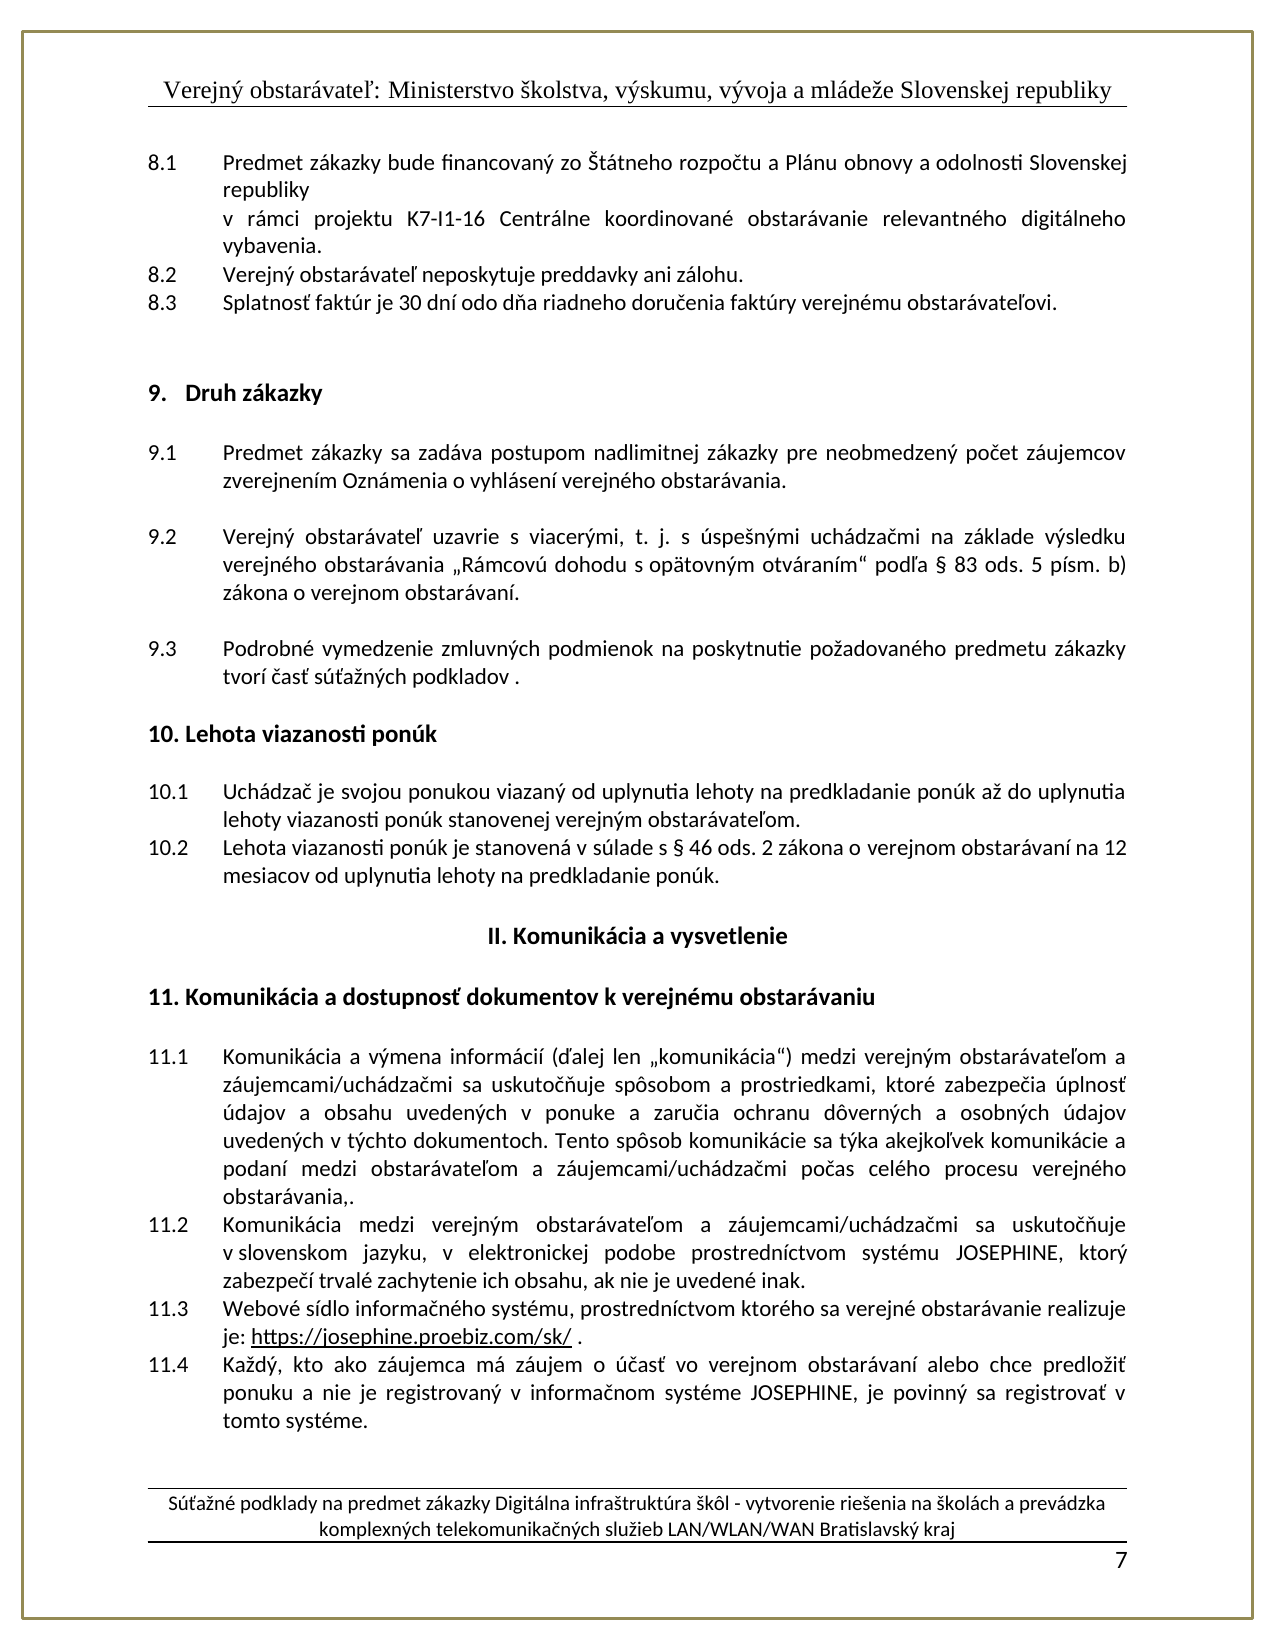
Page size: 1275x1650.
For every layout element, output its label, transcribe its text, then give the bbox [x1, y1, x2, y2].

text 10.2 Lehota viazanosti ponúk je stanovená v súlade s § 46 ods. 2 zákona o verejnom obstarávaní na 12 mesiacov od uplynutia lehoty na predkladanie ponúk. [148, 833, 1127, 889]
subtitle Druh zákazky [148, 377, 1127, 407]
subtitle Komunikácia a dostupnosť dokumentov k verejnému obstarávaniu [148, 981, 1127, 1011]
text 9.2 Verejný obstarávateľ uzavrie s viacerými, t. j. s úspešnými uchádzačmi na základe výsledku verejného obstarávania „Rámcovú dohodu s opätovným otváraním“ podľa § 83 ods. 5 písm. b) zákona o verejnom obstarávaní. [148, 522, 1127, 606]
text 11.4 Každý, kto ako záujemca má záujem o účasť vo verejnom obstarávaní alebo chce predložiť ponuku a nie je registrovaný v informačnom systéme JOSEPHINE, je povinný sa registrovať v tomto systéme. [148, 1350, 1127, 1434]
text 8.3 Splatnosť faktúr je 30 dní odo dňa riadneho doručenia faktúry verejnému obstarávateľovi. [148, 288, 1127, 316]
text 9.1 Predmet zákazky sa zadáva postupom nadlimitnej zákazky pre neobmedzený počet záujemcov zverejnením Oznámenia o vyhlásení verejného obstarávania. [148, 438, 1127, 494]
subtitle II. Komunikácia a vysvetlenie [148, 920, 1127, 950]
text 11.3 Webové sídlo informačného systému, prostredníctvom ktorého sa verejné obstarávanie realizuje je: https://josephine.proebiz.com/sk/ . [148, 1294, 1127, 1350]
text v rámci projektu K7-I1-16 Centrálne koordinované obstarávanie relevantného digitálneho vybavenia. [223, 204, 1127, 260]
subtitle Lehota viazanosti ponúk [148, 718, 1127, 748]
text 9.3 Podrobné vymedzenie zmluvných podmienok na poskytnutie požadovaného predmetu zákazky tvorí časť súťažných podkladov . [148, 634, 1127, 690]
text 11.2 Komunikácia medzi verejným obstarávateľom a záujemcami/uchádzačmi sa uskutočňuje v slovenskom jazyku, v elektronickej podobe prostredníctvom systému JOSEPHINE, ktorý zabezpečí trvalé zachytenie ich obsahu, ak nie je uvedené inak. [148, 1210, 1127, 1294]
text 8.1 Predmet zákazky bude financovaný zo Štátneho rozpočtu a Plánu obnovy a odolnosti Slovenskej republiky [148, 148, 1127, 204]
text 10.1 Uchádzač je svojou ponukou viazaný od uplynutia lehoty na predkladanie ponúk až do uplynutia lehoty viazanosti ponúk stanovenej verejným obstarávateľom. [148, 777, 1127, 833]
text 8.2 Verejný obstarávateľ neposkytuje preddavky ani zálohu. [148, 260, 1127, 288]
text 11.1 Komunikácia a výmena informácií (ďalej len „komunikácia“) medzi verejným obstarávateľom a záujemcami/uchádzačmi sa uskutočňuje spôsobom a prostriedkami, ktoré zabezpečia úplnosť údajov a obsahu uvedených v ponuke a zaručia ochranu dôverných a osobných údajov uvedených v týchto dokumentoch. Tento spôsob komunikácie sa týka akejkoľvek komunikácie a podaní medzi obstarávateľom a záujemcami/uchádzačmi počas celého procesu verejného obstarávania,. [148, 1042, 1127, 1210]
